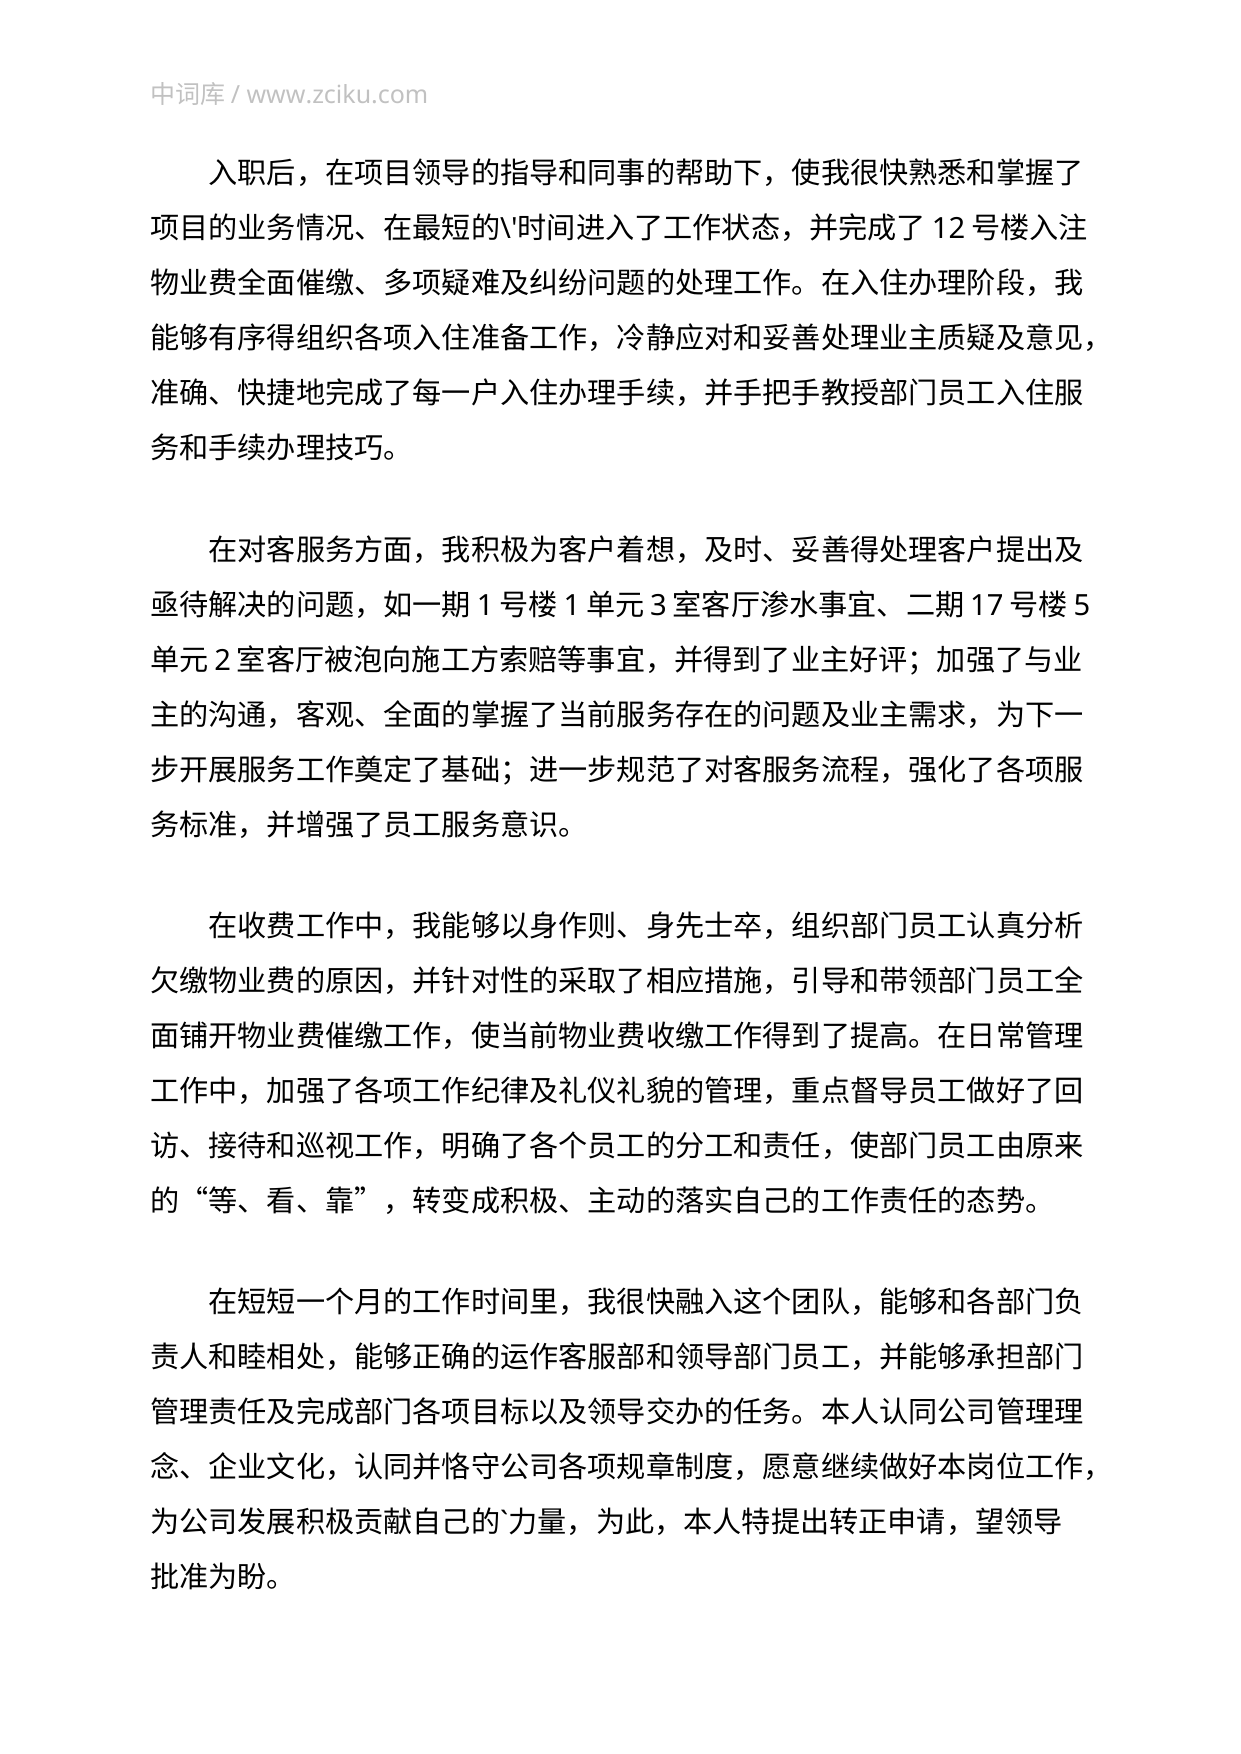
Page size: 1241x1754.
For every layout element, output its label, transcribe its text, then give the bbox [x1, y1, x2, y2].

text 在短短一个月的工作时间里，我很快融入这个团队，能够和各部门负责人和睦相处，能够正确的运作客服部和领导部门员工，并能够承担部门管理责任及完成部门各项目标以及领导交办的任务。本人认同公司管理理念、企业文化，认同并恪守公司各项规章制度，愿意继续做好本岗位工作，为公司发展积极贡献自己的`力量，为此，本人特提出转正申请，望领导批准为盼。 [150, 1279, 1090, 1596]
text 在收费工作中，我能够以身作则、身先士卒，组织部门员工认真分析欠缴物业费的原因，并针对性的采取了相应措施，引导和带领部门员工全面铺开物业费催缴工作，使当前物业费收缴工作得到了提高。在日常管理工作中，加强了各项工作纪律及礼仪礼貌的管理，重点督导员工做好了回访、接待和巡视工作，明确了各个员工的分工和责任，使部门员工由原来的“等、看、靠”，转变成积极、主动的落实自己的工作责任的态势。 [150, 903, 1090, 1219]
text 在对客服务方面，我积极为客户着想，及时、妥善得处理客户提出及亟待解决的问题，如一期1号楼1单元3室客厅渗水事宜、二期17号楼5单元2室客厅被泡向施工方索赔等事宜，并得到了业主好评；加强了与业主的沟通，客观、全面的掌握了当前服务存在的问题及业主需求，为下一步开展服务工作奠定了基础；进一步规范了对客服务流程，强化了各项服务标准，并增强了员工服务意识。 [150, 526, 1090, 843]
text 入职后，在项目领导的指导和同事的帮助下，使我很快熟悉和掌握了项目的业务情况、在最短的\'时间进入了工作状态，并完成了12号楼入注物业费全面催缴、多项疑难及纠纷问题的处理工作。在入住办理阶段，我能够有序得组织各项入住准备工作，冷静应对和妥善处理业主质疑及意见，准确、快捷地完成了每一户入住办理手续，并手把手教授部门员工入住服务和手续办理技巧。 [150, 150, 1090, 467]
